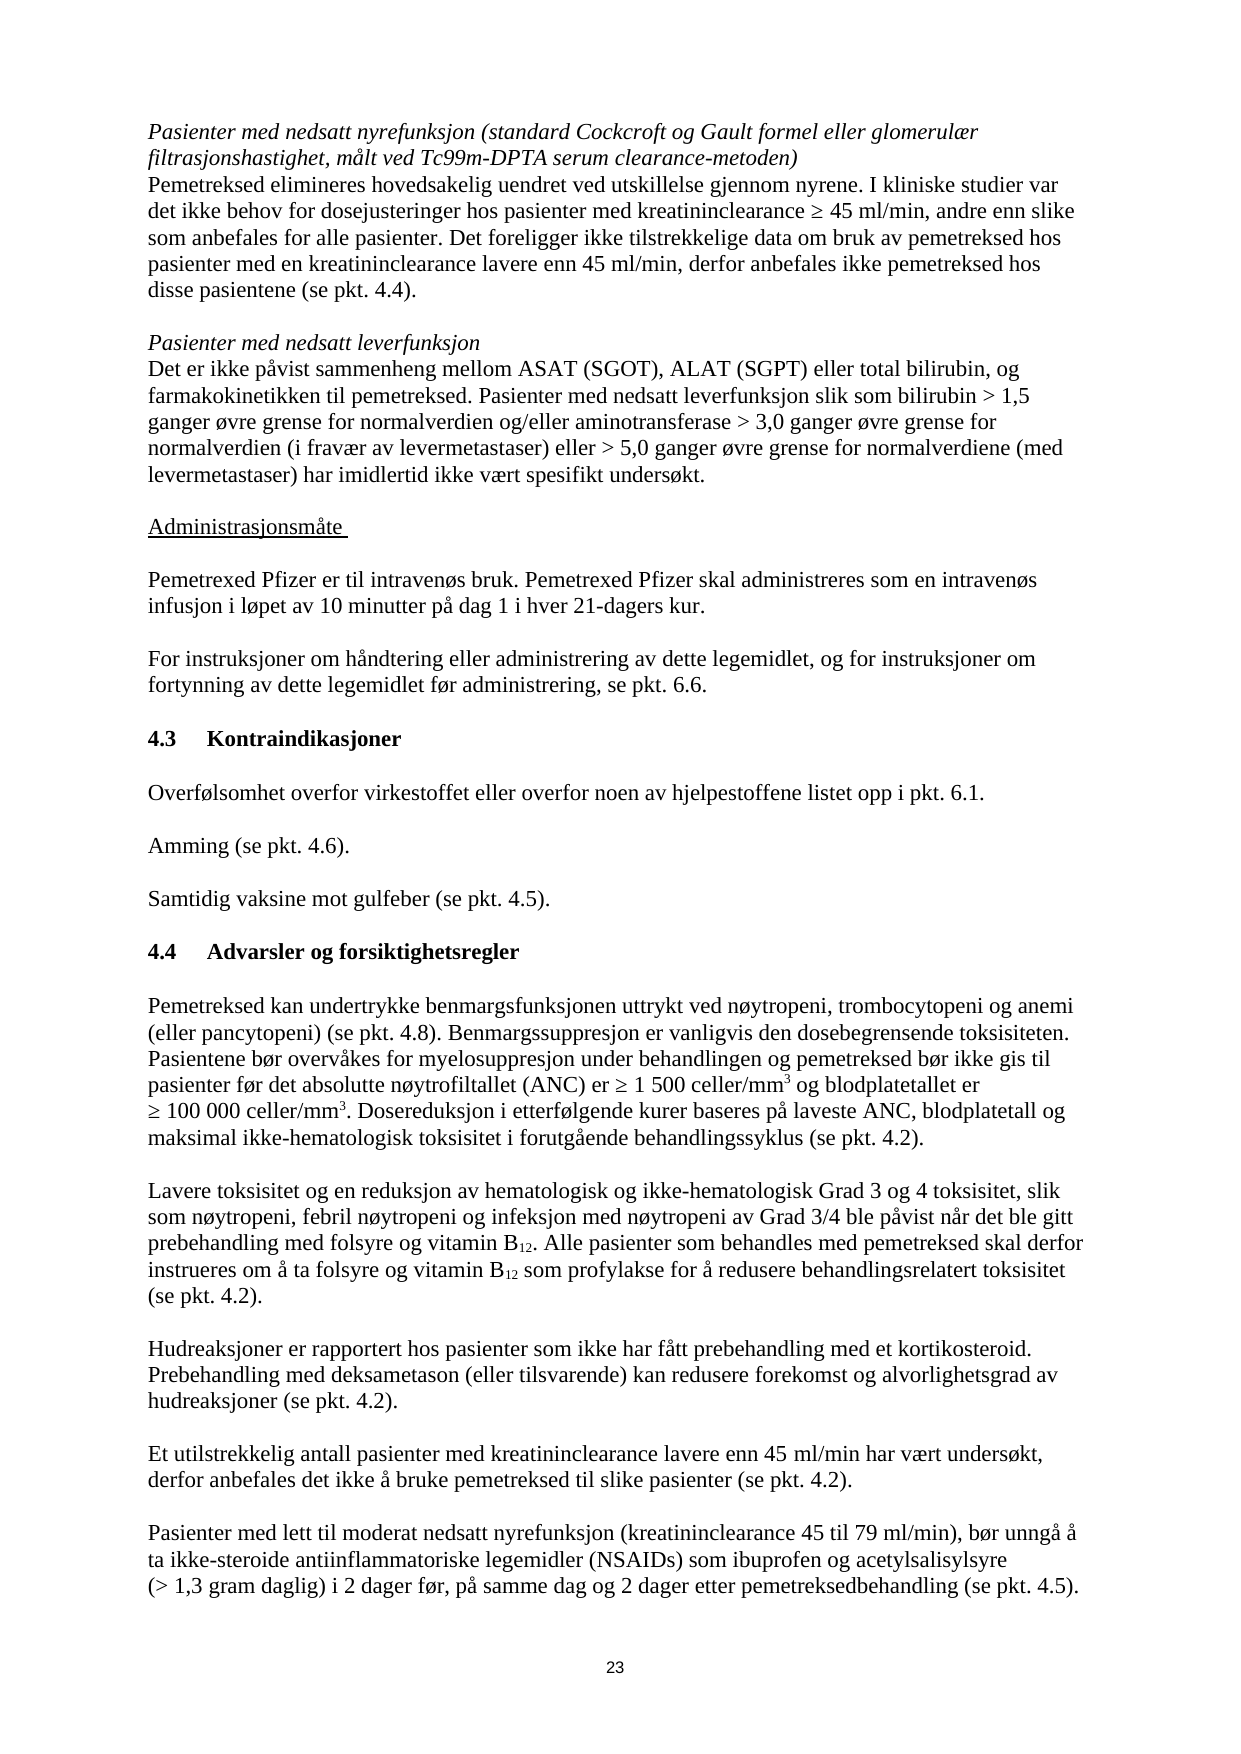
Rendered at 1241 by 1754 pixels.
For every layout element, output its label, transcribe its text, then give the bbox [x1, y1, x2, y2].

text Hudreaksjoner er rapportert hos pasienter som ikke har fått prebehandling med et kortikosteroid. Prebehandling med deksametason (eller tilsvarende) kan redusere forekomst og alvorlighetsgrad av hudreaksjoner (se pkt. 4.2). [148, 1335, 1093, 1414]
text Administrasjonsmåte [148, 513, 1093, 540]
text For instruksjoner om håndtering eller administrering av dette legemidlet, og for instruksjoner om fortynning av dette legemidlet før administrering, se pkt. 6.6. [148, 645, 1093, 698]
text 4.4 Advarsler og forsiktighetsregler [148, 938, 1093, 965]
text 4.3 Kontraindikasjoner [148, 725, 1093, 752]
text Pasienter med nedsatt leverfunksjon [148, 329, 1093, 355]
text Samtidig vaksine mot gulfeber (se pkt. 4.5). [148, 884, 1093, 911]
text Overfølsomhet overfor virkestoffet eller overfor noen av hjelpestoffene listet opp i pkt. 6.1. [148, 779, 1093, 806]
text Pasienter med lett til moderat nedsatt nyrefunksjon (kreatininclearance 45 til 79 ml/min), bør unngå å ta ikke-steroide antiinflammatoriske legemidler (NSAIDs) som ibuprofen og acetylsalisylsyre (> 1,3 gram daglig) i 2 dager før, på samme dag og 2 dager etter pemetreksedbehandling (se pkt. 4.5). [148, 1519, 1093, 1598]
text Pemetreksed kan undertrykke benmargsfunksjonen uttrykt ved nøytropeni, trombocytopeni og anemi (eller pancytopeni) (se pkt. 4.8). Benmargssuppresjon er vanligvis den dosebegrensende toksisiteten. Pasientene bør overvåkes for myelosuppresjon under behandlingen og pemetreksed bør ikke gis til pasienter før det absolutte nøytrofiltallet (ANC) er ≥ 1 500 celler/mm3 og blodplatetallet er ≥ 100 000 celler/mm3. Dosereduksjon i etterfølgende kurer baseres på laveste ANC, blodplatetall og maksimal ikke-hematologisk toksisitet i forutgående behandlingssyklus (se pkt. 4.2). [148, 992, 1093, 1150]
text Pemetreksed elimineres hovedsakelig uendret ved utskillelse gjennom nyrene. I kliniske studier var det ikke behov for dosejusteringer hos pasienter med kreatininclearance ≥ 45 ml/min, andre enn slike som anbefales for alle pasienter. Det foreligger ikke tilstrekkelige data om bruk av pemetreksed hos pasienter med en kreatininclearance lavere enn 45 ml/min, derfor anbefales ikke pemetreksed hos disse pasientene (se pkt. 4.4). [148, 171, 1093, 303]
text Et utilstrekkelig antall pasienter med kreatininclearance lavere enn 45 ml/min har vært undersøkt, derfor anbefales det ikke å bruke pemetreksed til slike pasienter (se pkt. 4.2). [148, 1440, 1093, 1493]
text Lavere toksisitet og en reduksjon av hematologisk og ikke-hematologisk Grad 3 og 4 toksisitet, slik som nøytropeni, febril nøytropeni og infeksjon med nøytropeni av Grad 3/4 ble påvist når det ble gitt prebehandling med folsyre og vitamin B12. Alle pasienter som behandles med pemetreksed skal derfor instrueres om å ta folsyre og vitamin B12 som profylakse for å redusere behandlingsrelatert toksisitet (se pkt. 4.2). [148, 1177, 1093, 1308]
text Amming (se pkt. 4.6). [148, 832, 1093, 858]
text Pasienter med nedsatt nyrefunksjon (standard Cockcroft og Gault formel eller glomerulær filtrasjonshastighet, målt ved Tc99m-DPTA serum clearance-metoden) [148, 118, 1093, 171]
text Pemetrexed Pfizer er til intravenøs bruk. Pemetrexed Pfizer skal administreres som en intravenøs infusjon i løpet av 10 minutter på dag 1 i hver 21-dagers kur. [148, 566, 1093, 619]
text Det er ikke påvist sammenheng mellom ASAT (SGOT), ALAT (SGPT) eller total bilirubin, og farmakokinetikken til pemetreksed. Pasienter med nedsatt leverfunksjon slik som bilirubin > 1,5 ganger øvre grense for normalverdien og/eller aminotransferase > 3,0 ganger øvre grense for normalverdien (i fravær av levermetastaser) eller > 5,0 ganger øvre grense for normalverdiene (med levermetastaser) har imidlertid ikke vært spesifikt undersøkt. [148, 355, 1093, 487]
